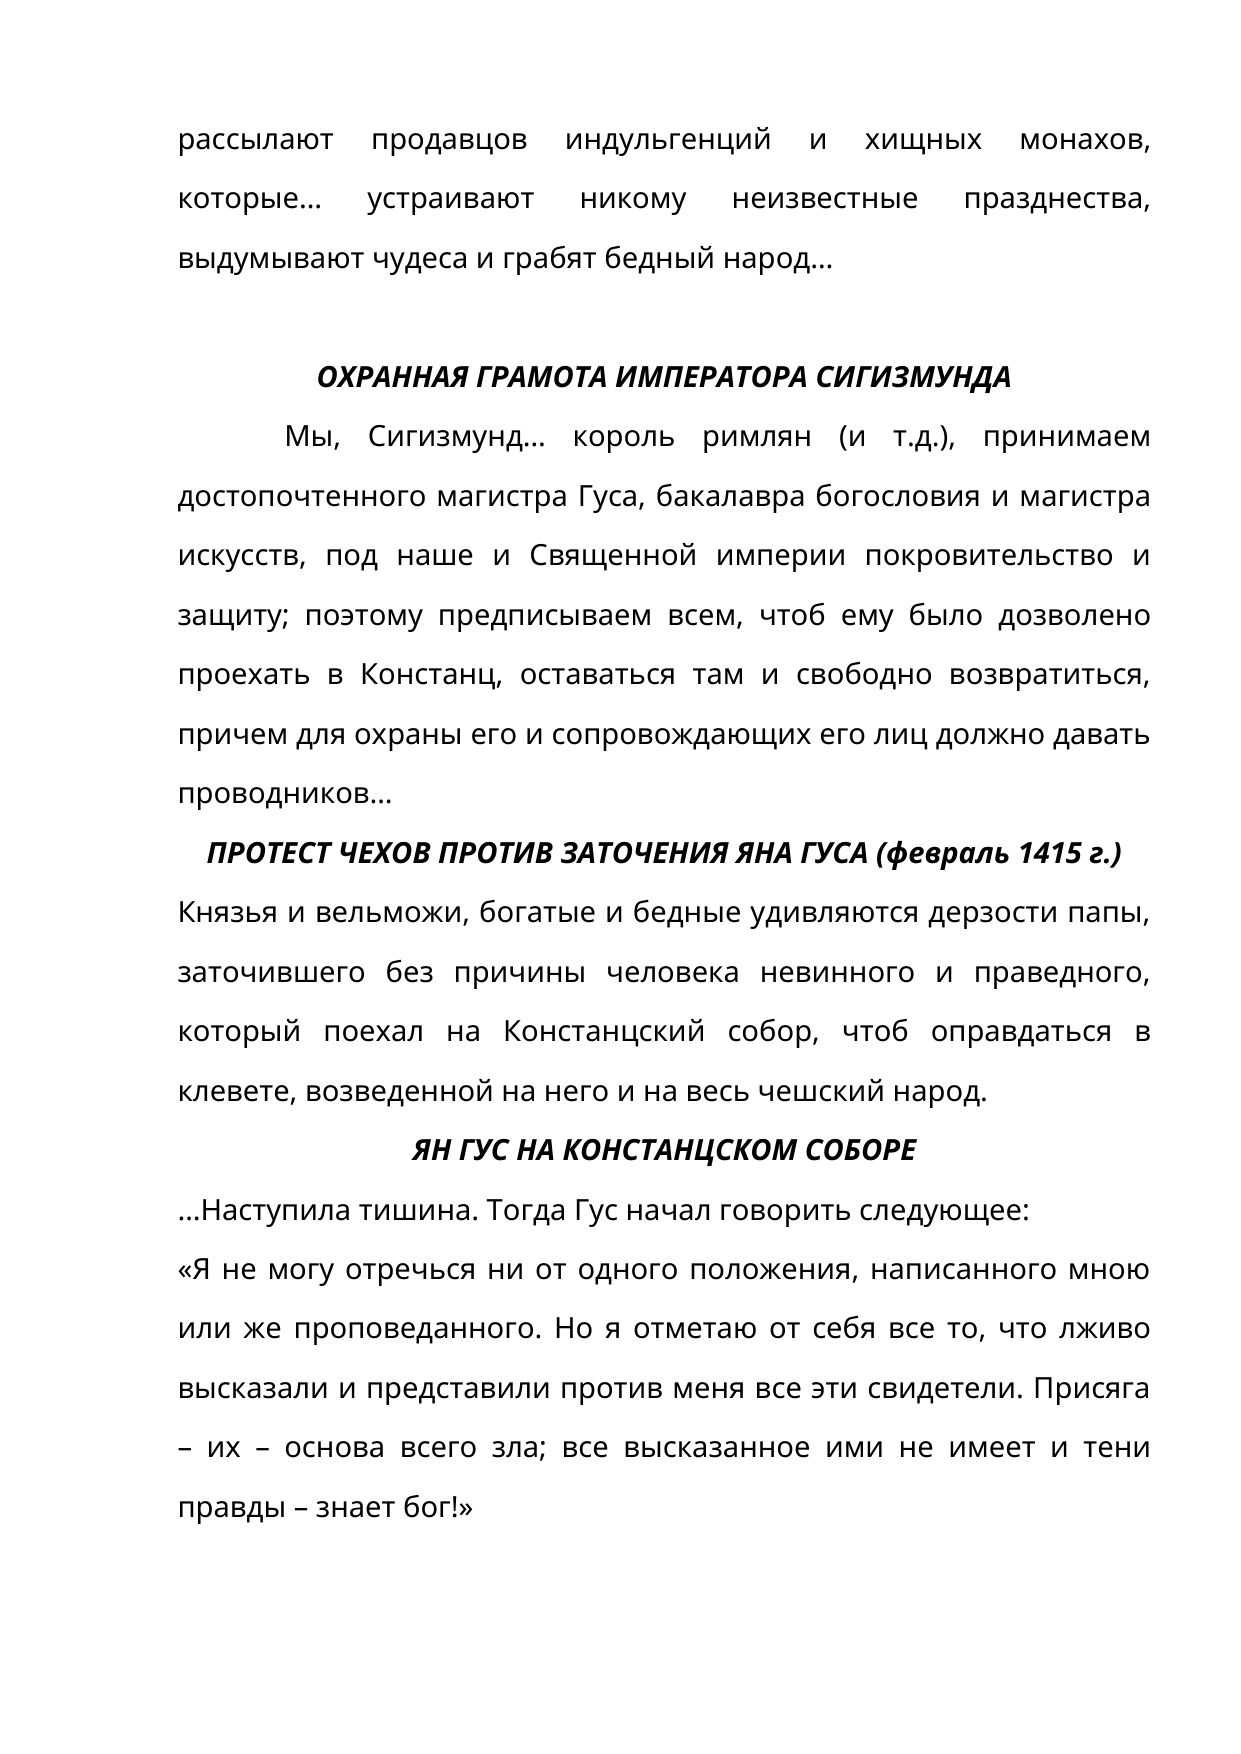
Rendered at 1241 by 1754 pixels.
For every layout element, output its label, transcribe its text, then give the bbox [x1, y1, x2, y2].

text Мы, Сигизмунд… король римлян (и т.д.), принимаем достопочтенного магистра Гуса, бакалавра богословия и магистра искусств, под наше и Священной империи покровительство и защиту; поэтому предписываем всем, чтоб ему было дозволено проехать в Констанц, оставаться там и свободно возвратиться, причем для охраны его и сопровождающих его лиц должно давать проводников… [177, 416, 1152, 812]
text ПРОТЕСТ ЧЕХОВ ПРОТИВ ЗАТОЧЕНИЯ ЯНА ГУСА (февраль .) [177, 832, 1152, 872]
text Князья и вельможи, богатые и бедные удивляются дерзости папы, заточившего без причины человека невинного и праведного, который поехал на Констанцский собор, чтоб оправдаться в клевете, возведенной на него и на весь чешский народ. [177, 891, 1152, 1109]
text «Я не могу отречься ни от одного положения, написанного мною или же проповеданного. Но я отметаю от себя все то, что лживо высказали и представили против меня все эти свидетели. Присяга – их – основа всего зла; все высказанное ими не имеет и тени правды – знает бог!» [177, 1248, 1152, 1526]
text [177, 118, 1152, 277]
text ОХРАННАЯ ГРАМОТА ИМПЕРАТОРА СИГИЗМУНДА [177, 356, 1152, 396]
text …Наступила тишина. Тогда Гус начал говорить следующее: [177, 1189, 1152, 1228]
text ЯН ГУС НА КОНСТАНЦСКОМ СОБОРЕ [177, 1129, 1152, 1169]
